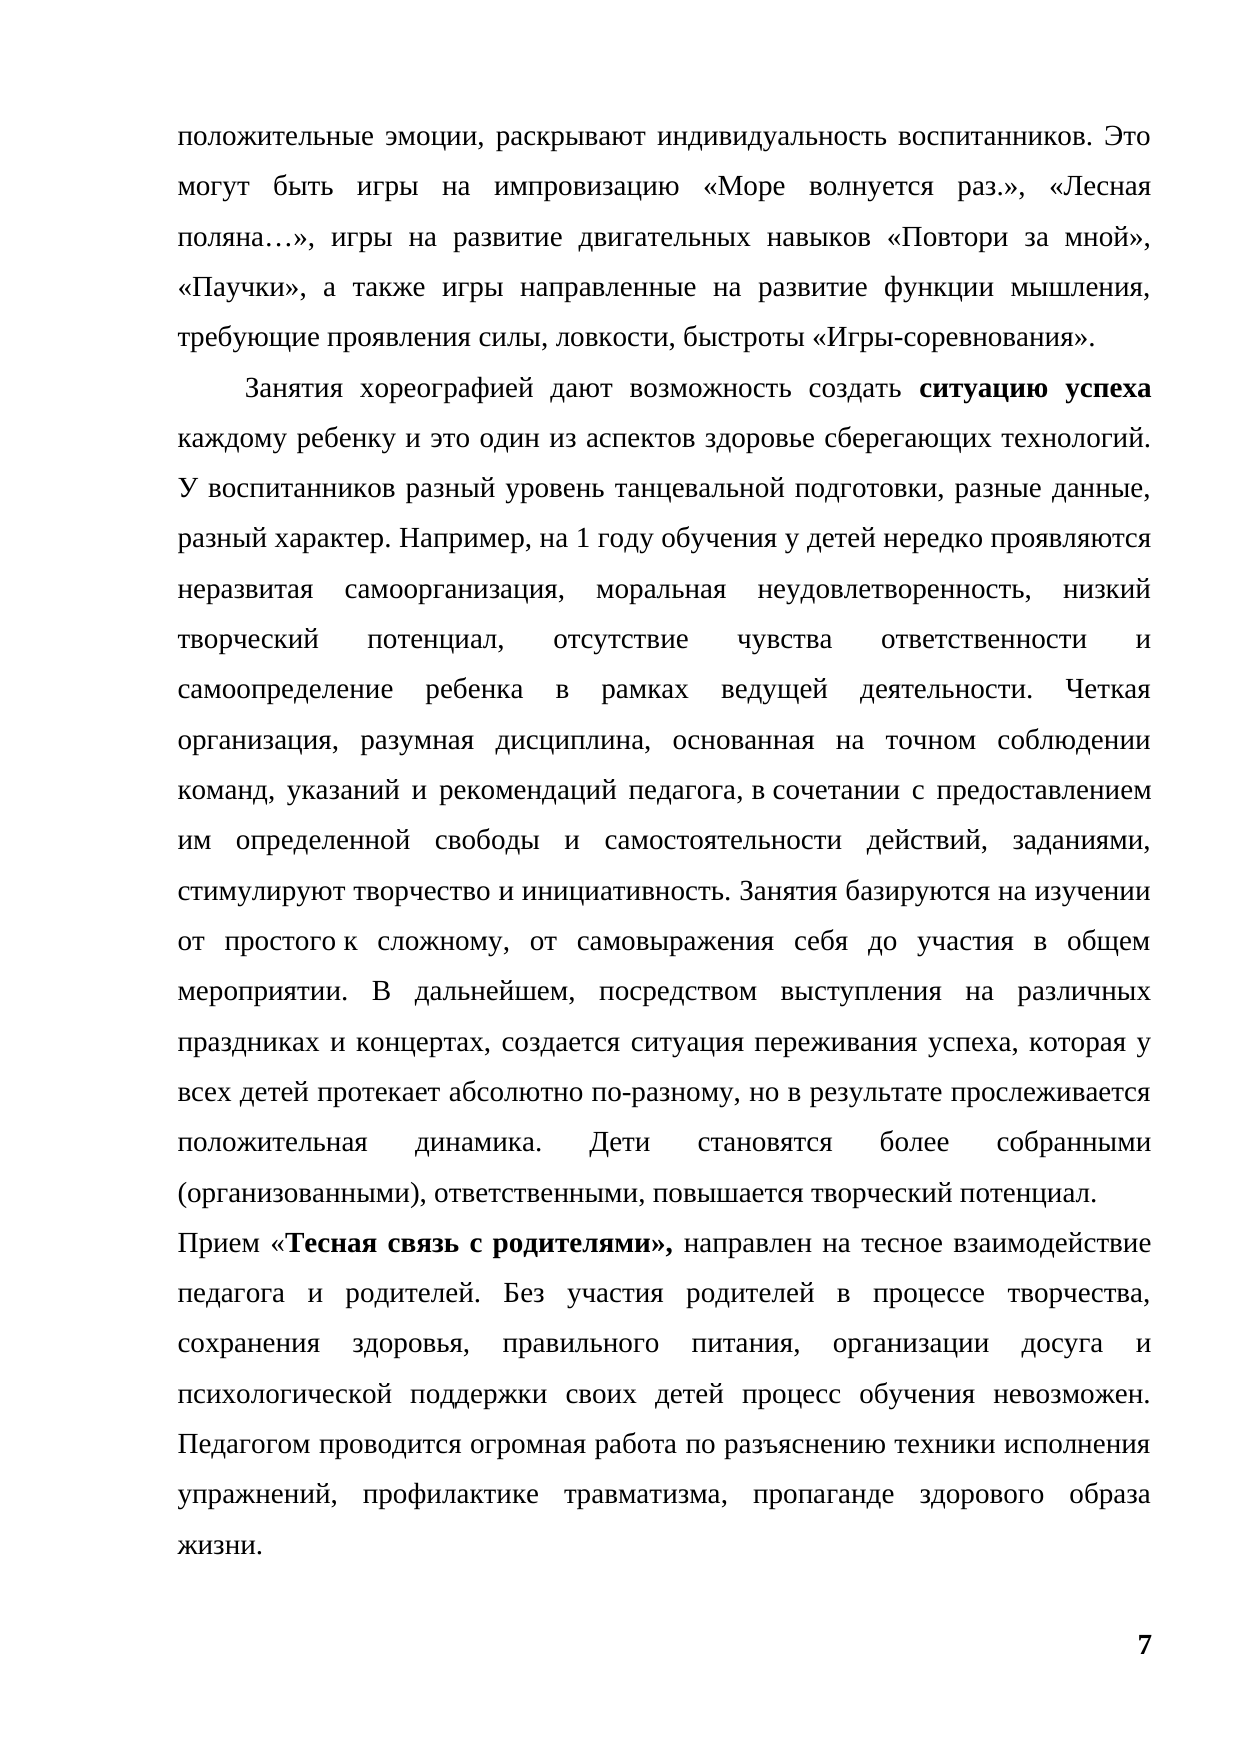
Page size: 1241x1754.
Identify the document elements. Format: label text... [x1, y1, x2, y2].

text Занятия хореографией дают возможность создать ситуацию успеха каждому ребенку и это один из аспектов здоровье сберегающих технологий. У воспитанников разный уровень танцевальной подготовки, разные данные, разный характер. Например, на 1 году обучения у детей нередко проявляются неразвитая самоорганизация, моральная неудовлетворенность, низкий творческий потенциал, отсутствие чувства ответственности и самоопределение ребенка в рамках ведущей деятельности. Четкая организация, разумная дисциплина, основанная на точном соблюдении команд, указаний и рекомендаций педагога, в сочетании с предоставлением им определенной свободы и самостоятельности действий, заданиями, стимулируют творчество и инициативность. Занятия базируются на изучении от простого к сложному, от самовыражения себя до участия в общем мероприятии. В дальнейшем, посредством выступления на различных праздниках и концертах, создается ситуация переживания успеха, которая у всех детей протекает абсолютно по-разному, но в результате прослеживается положительная динамика. Дети становятся более собранными (организованными), ответственными, повышается творческий потенциал. [177, 370, 1152, 1208]
text Прием «Тесная связь с родителями», направлен на тесное взаимодействие педагога и родителей. Без участия родителей в процессе творчества, сохранения здоровья, правильного питания, организации досуга и психологической поддержки своих детей процесс обучения невозможен. Педагогом проводится огромная работа по разъяснению техники исполнения упражнений, профилактике травматизма, пропаганде здорового образа жизни. [177, 1225, 1152, 1560]
text положительные эмоции, раскрывают индивидуальность воспитанников. Это могут быть игры на импровизацию «Море волнуется раз.», «Лесная поляна…», игры на развитие двигательных навыков «Повтори за мной», «Паучки», а также игры направленные на развитие функции мышления, требующие проявления силы, ловкости, быстроты «Игры-соревнования». [177, 118, 1152, 353]
text 7 [177, 1627, 1152, 1661]
